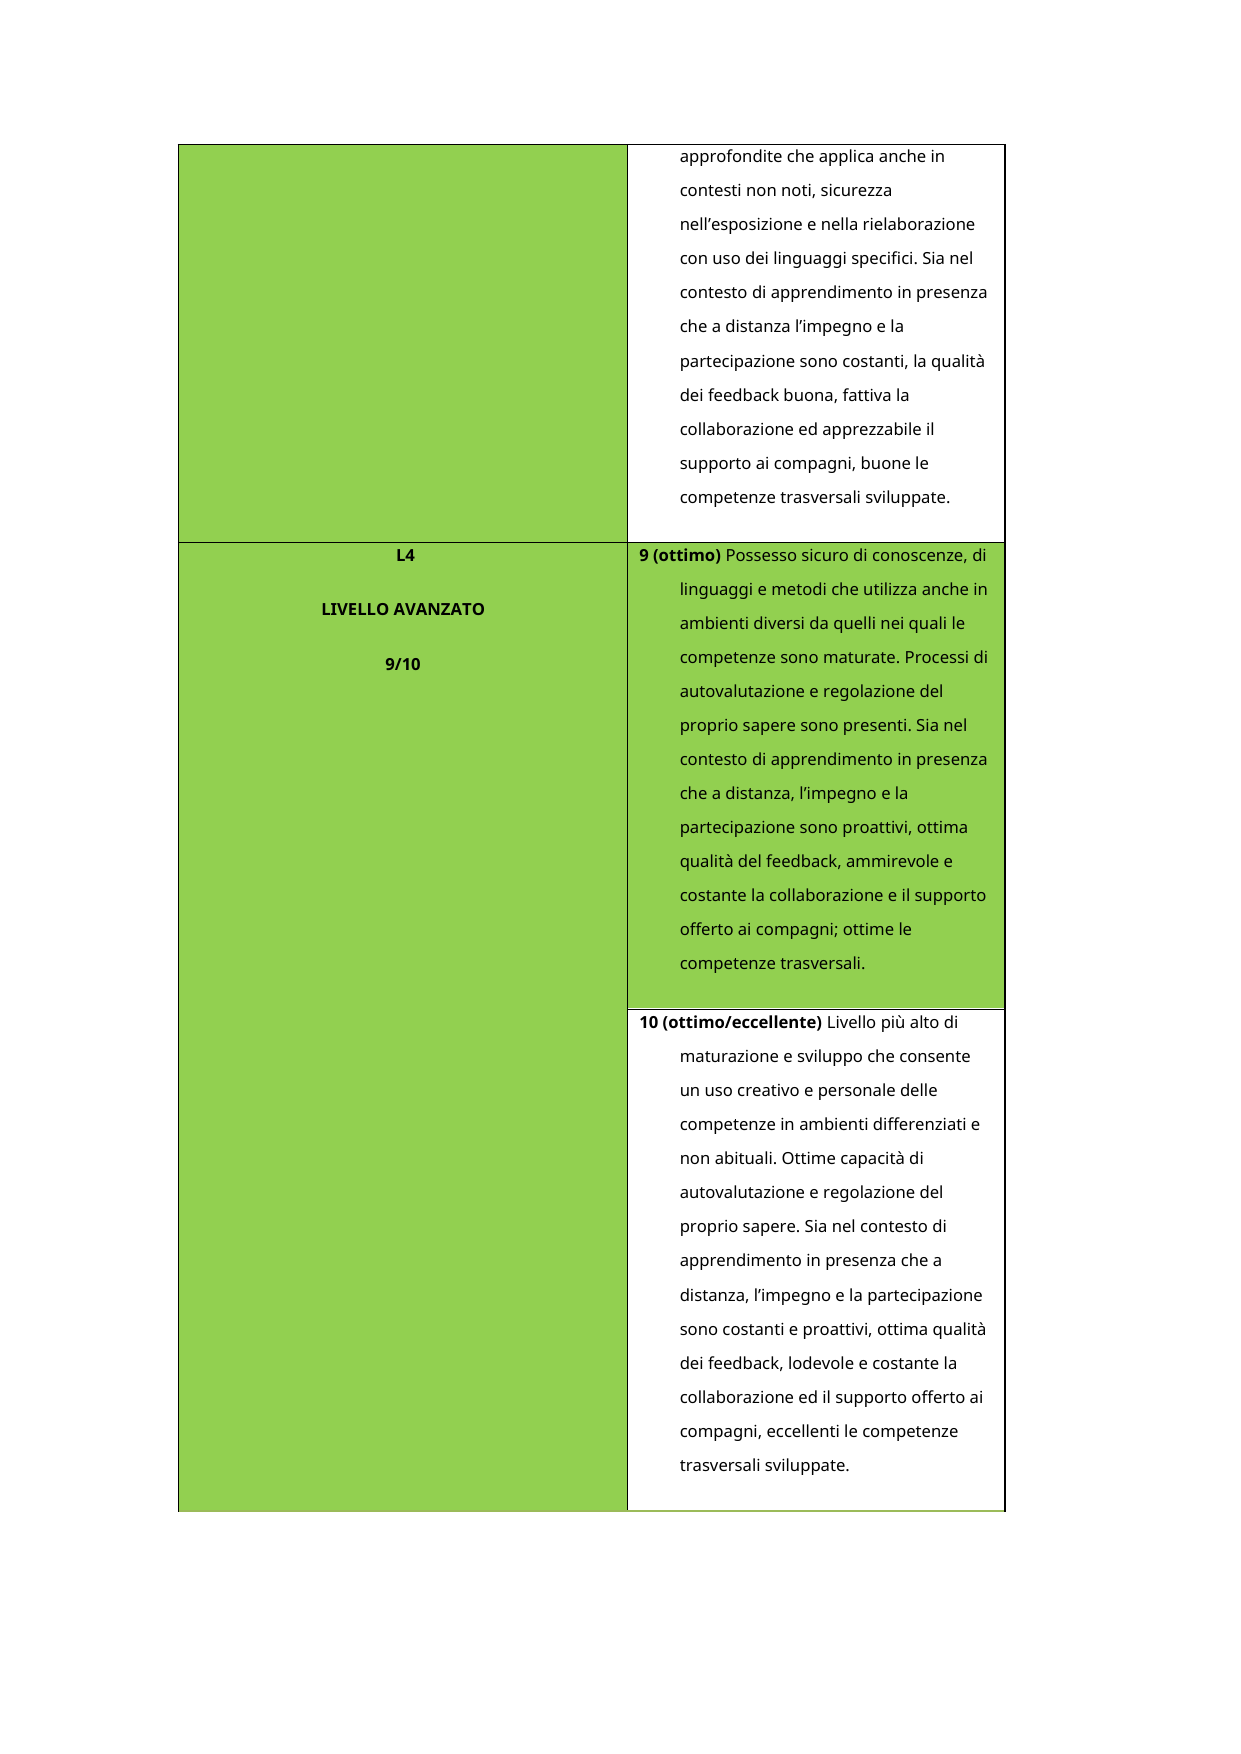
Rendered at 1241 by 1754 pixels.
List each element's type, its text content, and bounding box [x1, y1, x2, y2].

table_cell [628, 145, 1004, 542]
table_cell 9 (ottimo) Possesso sicuro di conoscenze, di linguaggi e metodi che utilizza anche in ambienti diversi da quelli nei quali le competenze sono maturate. Processi di autovalutazione e regolazione del proprio sapere sono presenti. Sia nel contesto di apprendimento in presenza che a distanza, l’impegno e la partecipazione sono proattivi, ottima qualità del feedback, ammirevole e costante la collaborazione e il supporto offerto ai compagni; ottime le competenze trasversali. [628, 543, 1004, 1008]
table_cell L4 LIVELLO AVANZATO 9/10 [179, 543, 627, 1510]
table_cell 10 (ottimo/eccellente) Livello più alto di maturazione e sviluppo che consente un uso creativo e personale delle competenze in ambienti differenziati e non abituali. Ottime capacità di autovalutazione e regolazione del proprio sapere. Sia nel contesto di apprendimento in presenza che a distanza, l’impegno e la partecipazione sono costanti e proattivi, ottima qualità dei feedback, lodevole e costante la collaborazione ed il supporto offerto ai compagni, eccellenti le competenze trasversali sviluppate. [628, 1010, 1004, 1510]
